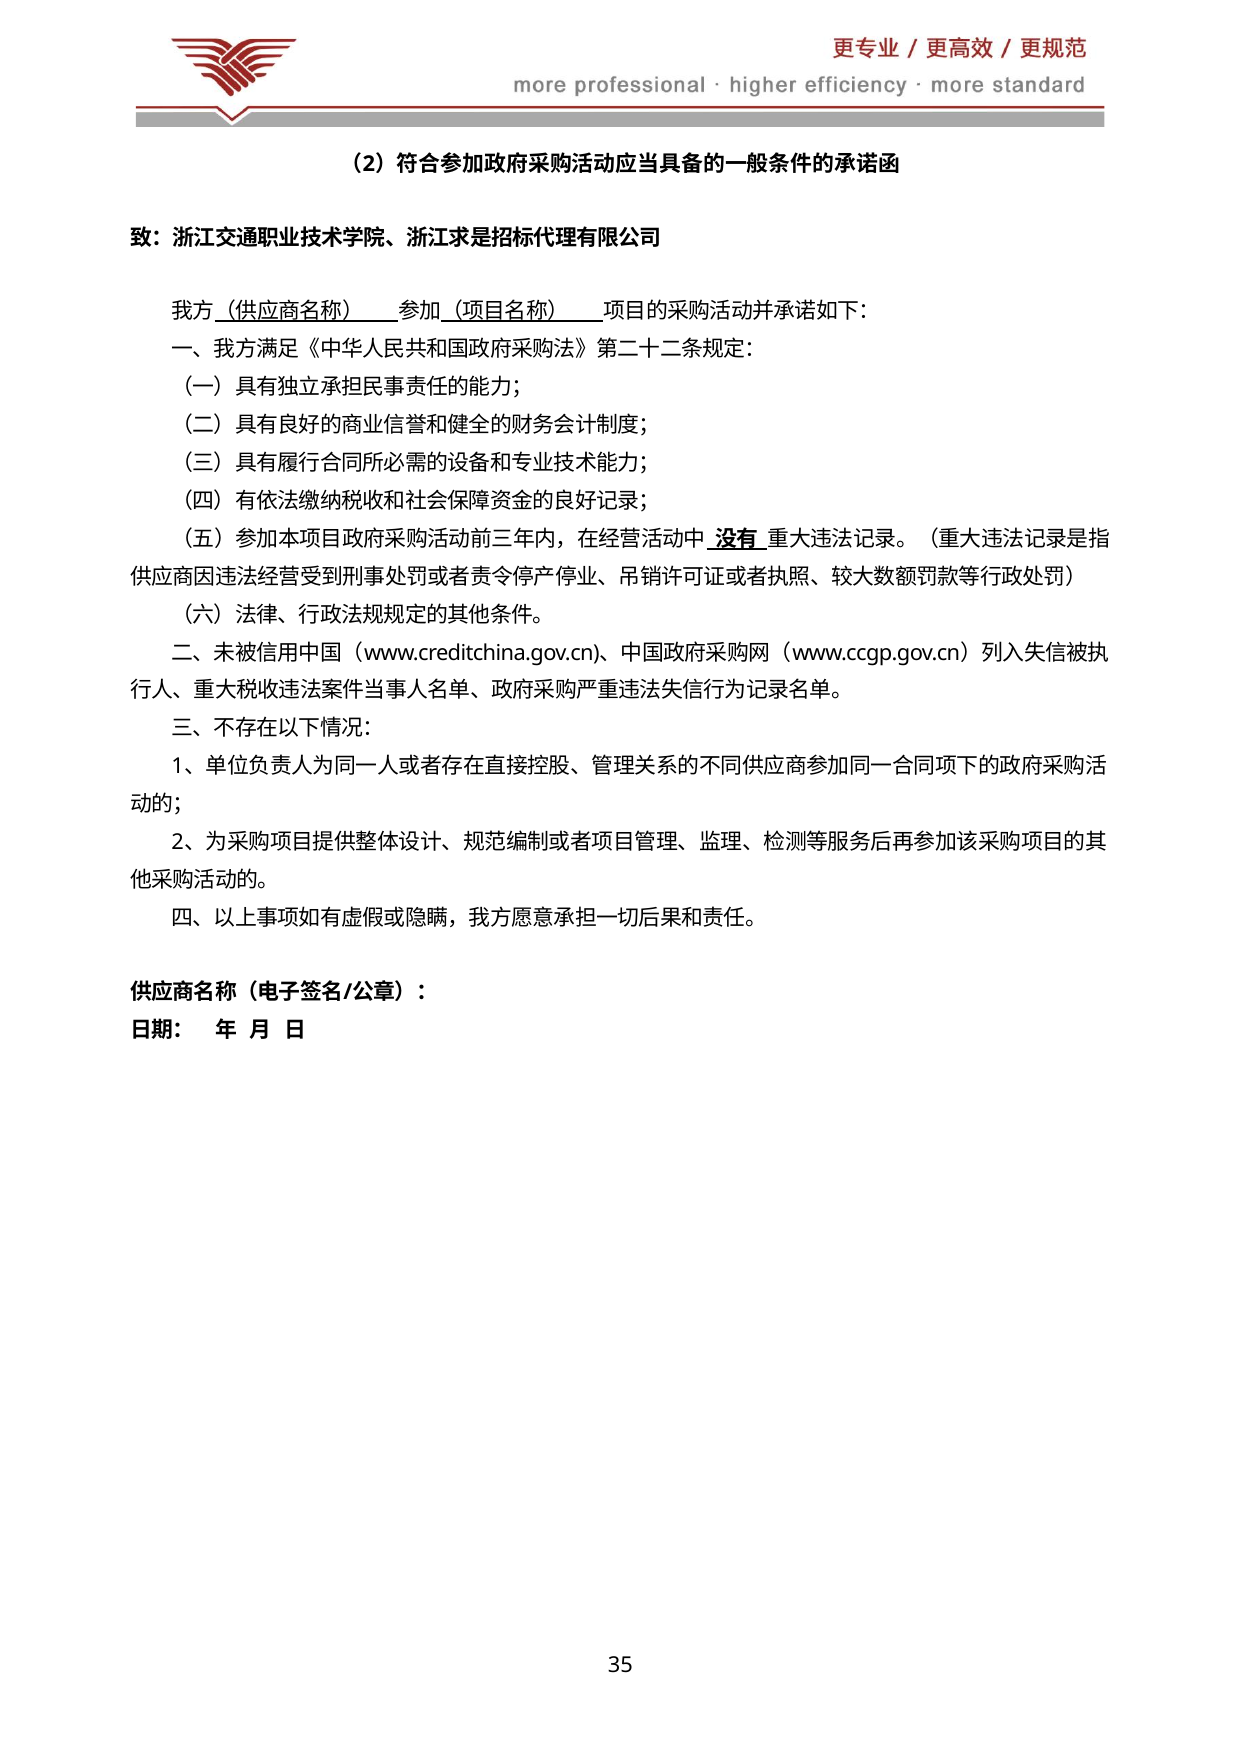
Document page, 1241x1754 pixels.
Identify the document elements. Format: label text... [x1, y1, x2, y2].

text （一）具有独立承担民事责任的能力； [130, 369, 1110, 401]
text 二、未被信用中国（www.creditchina.gov.cn)、中国政府采购网（www.ccgp.gov.cn）列入失信被执行人、重大税收违法案件当事人名单、政府采购严重违法失信行为记录名单。 [130, 634, 1110, 704]
text （六）法律、行政法规规定的其他条件。 [130, 597, 1110, 628]
text 供应商名称（电子签名/公章）： [130, 974, 1110, 1006]
text （三）具有履行合同所必需的设备和专业技术能力； [130, 445, 1110, 477]
text 日期： 年 月 日 [130, 1012, 1110, 1044]
text 一、我方满足《中华人民共和国政府采购法》第二十二条规定： [130, 331, 1110, 363]
picture [135, 14, 1105, 127]
text 四、以上事项如有虚假或隐瞒，我方愿意承担一切后果和责任。 [130, 900, 1110, 932]
text 三、不存在以下情况： [130, 710, 1110, 742]
text 2、为采购项目提供整体设计、规范编制或者项目管理、监理、检测等服务后再参加该采购项目的其他采购活动的。 [130, 824, 1110, 894]
text 致：浙江交通职业技术学院、浙江求是招标代理有限公司 [130, 219, 1110, 251]
text （四）有依法缴纳税收和社会保障资金的良好记录； [130, 483, 1110, 514]
text 我方（供应商名称） 参加（项目名称） 项目的采购活动并承诺如下： [130, 293, 1110, 325]
text （五）参加本项目政府采购活动前三年内，在经营活动中 没有 重大违法记录。（重大违法记录是指供应商因违法经营受到刑事处罚或者责令停产停业、吊销许可证或者执照、较大数额罚款等行政处罚） [130, 521, 1110, 590]
text （2）符合参加政府采购活动应当具备的一般条件的承诺函 [130, 146, 1110, 177]
text 1、单位负责人为同一人或者存在直接控股、管理关系的不同供应商参加同一合同项下的政府采购活动的； [130, 748, 1110, 818]
text （二）具有良好的商业信誉和健全的财务会计制度； [130, 407, 1110, 439]
